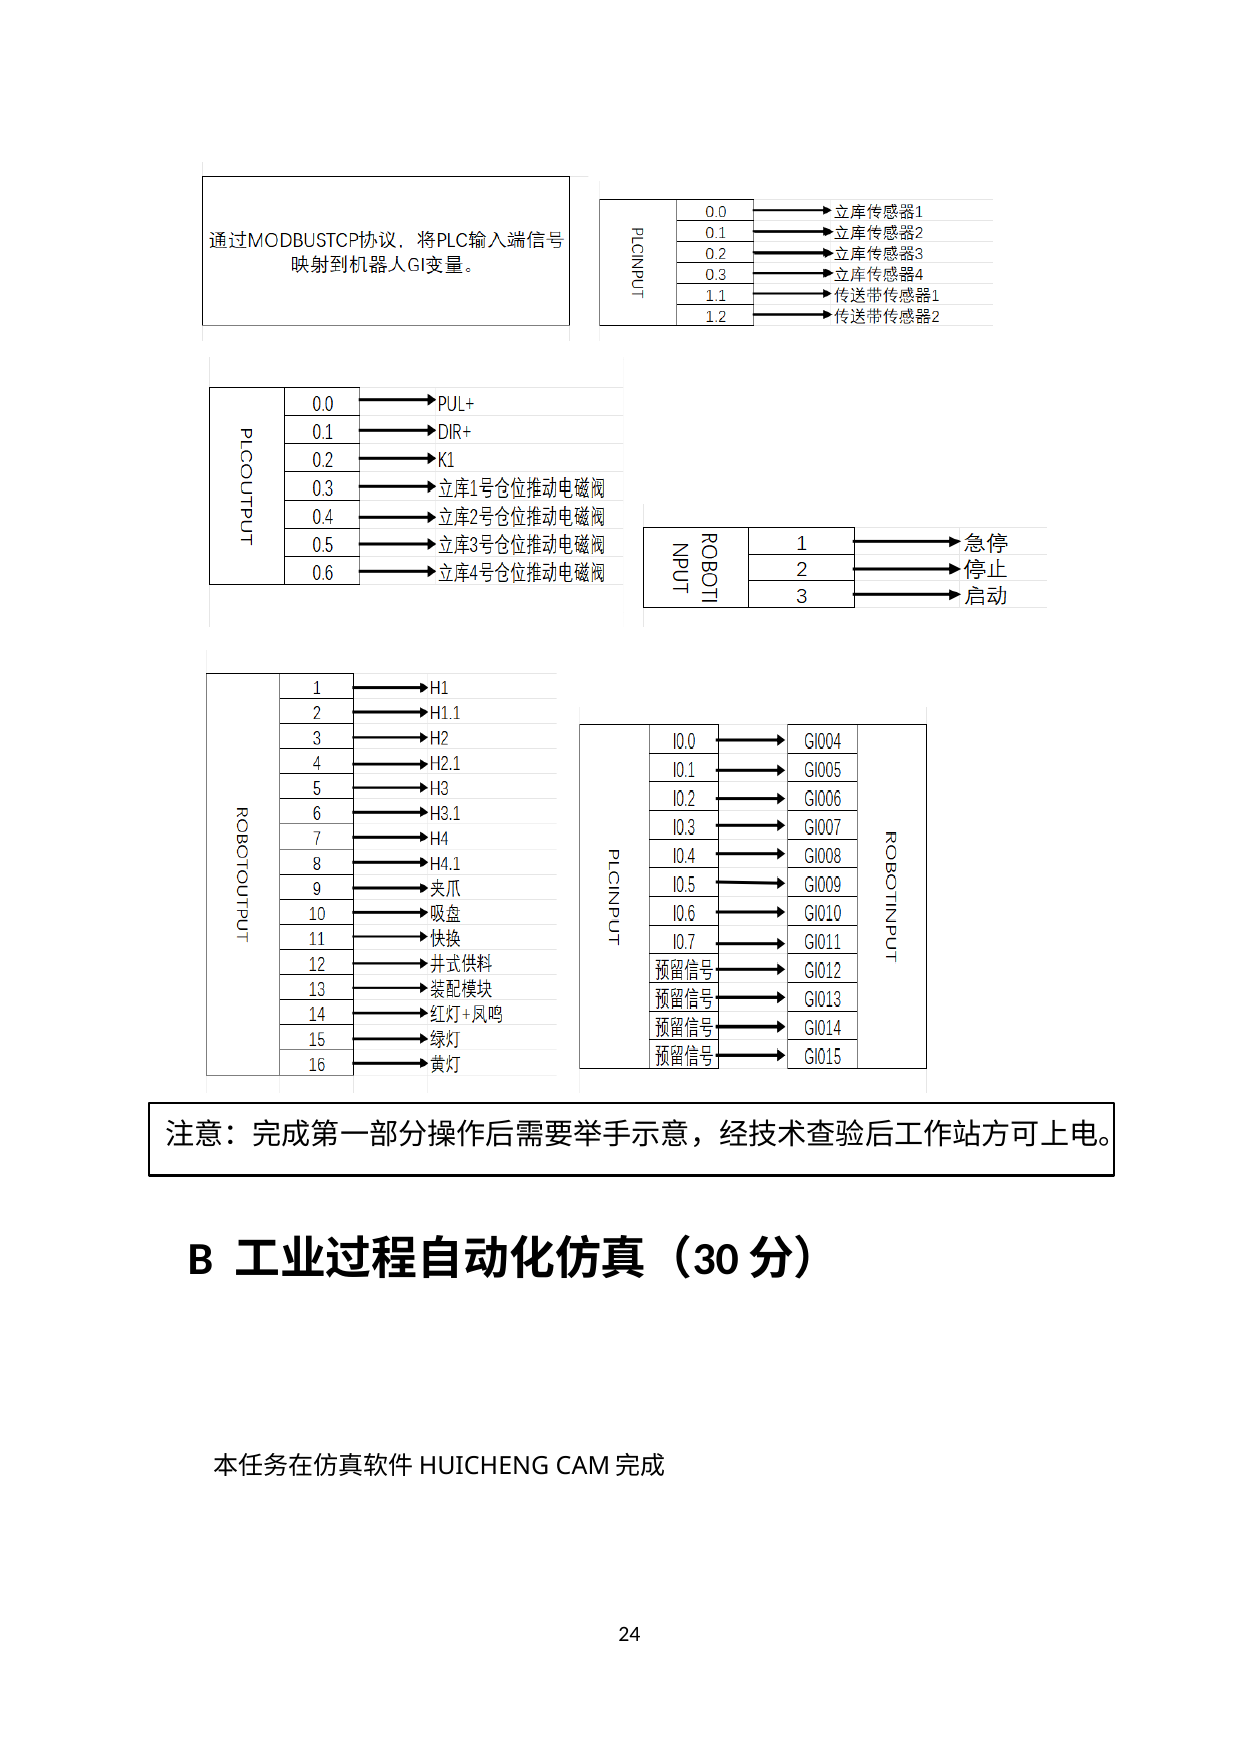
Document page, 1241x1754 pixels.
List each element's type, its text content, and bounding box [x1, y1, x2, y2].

picture [187, 357, 1047, 627]
picture [569, 707, 942, 1093]
picture [187, 650, 557, 1093]
text 本任务在仿真软件HUICHENG CAM完成 [187, 1431, 1053, 1496]
picture [187, 162, 993, 341]
subtitle B 工业过程自动化仿真（30分） [187, 1205, 1053, 1303]
